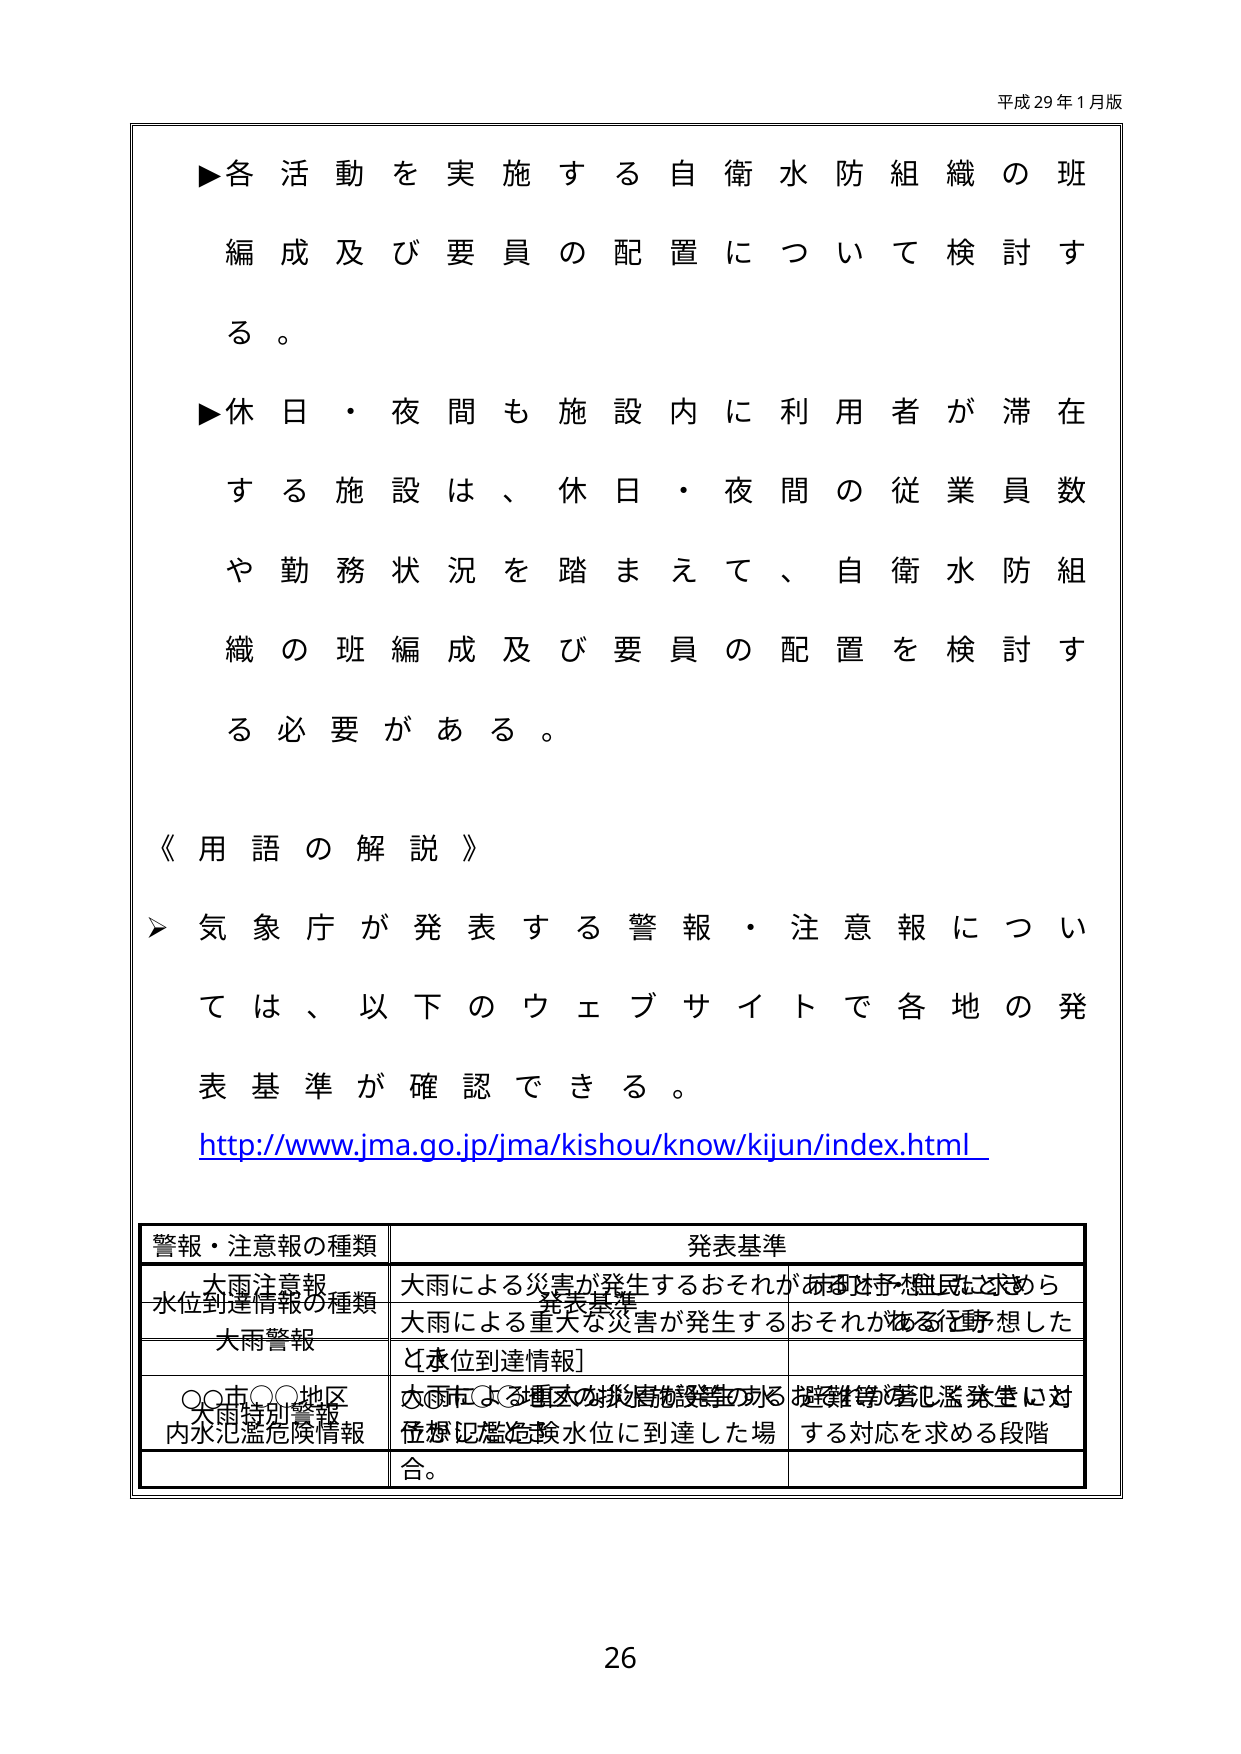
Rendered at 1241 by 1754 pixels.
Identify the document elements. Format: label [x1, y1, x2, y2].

table_header [133, 126, 1120, 1495]
